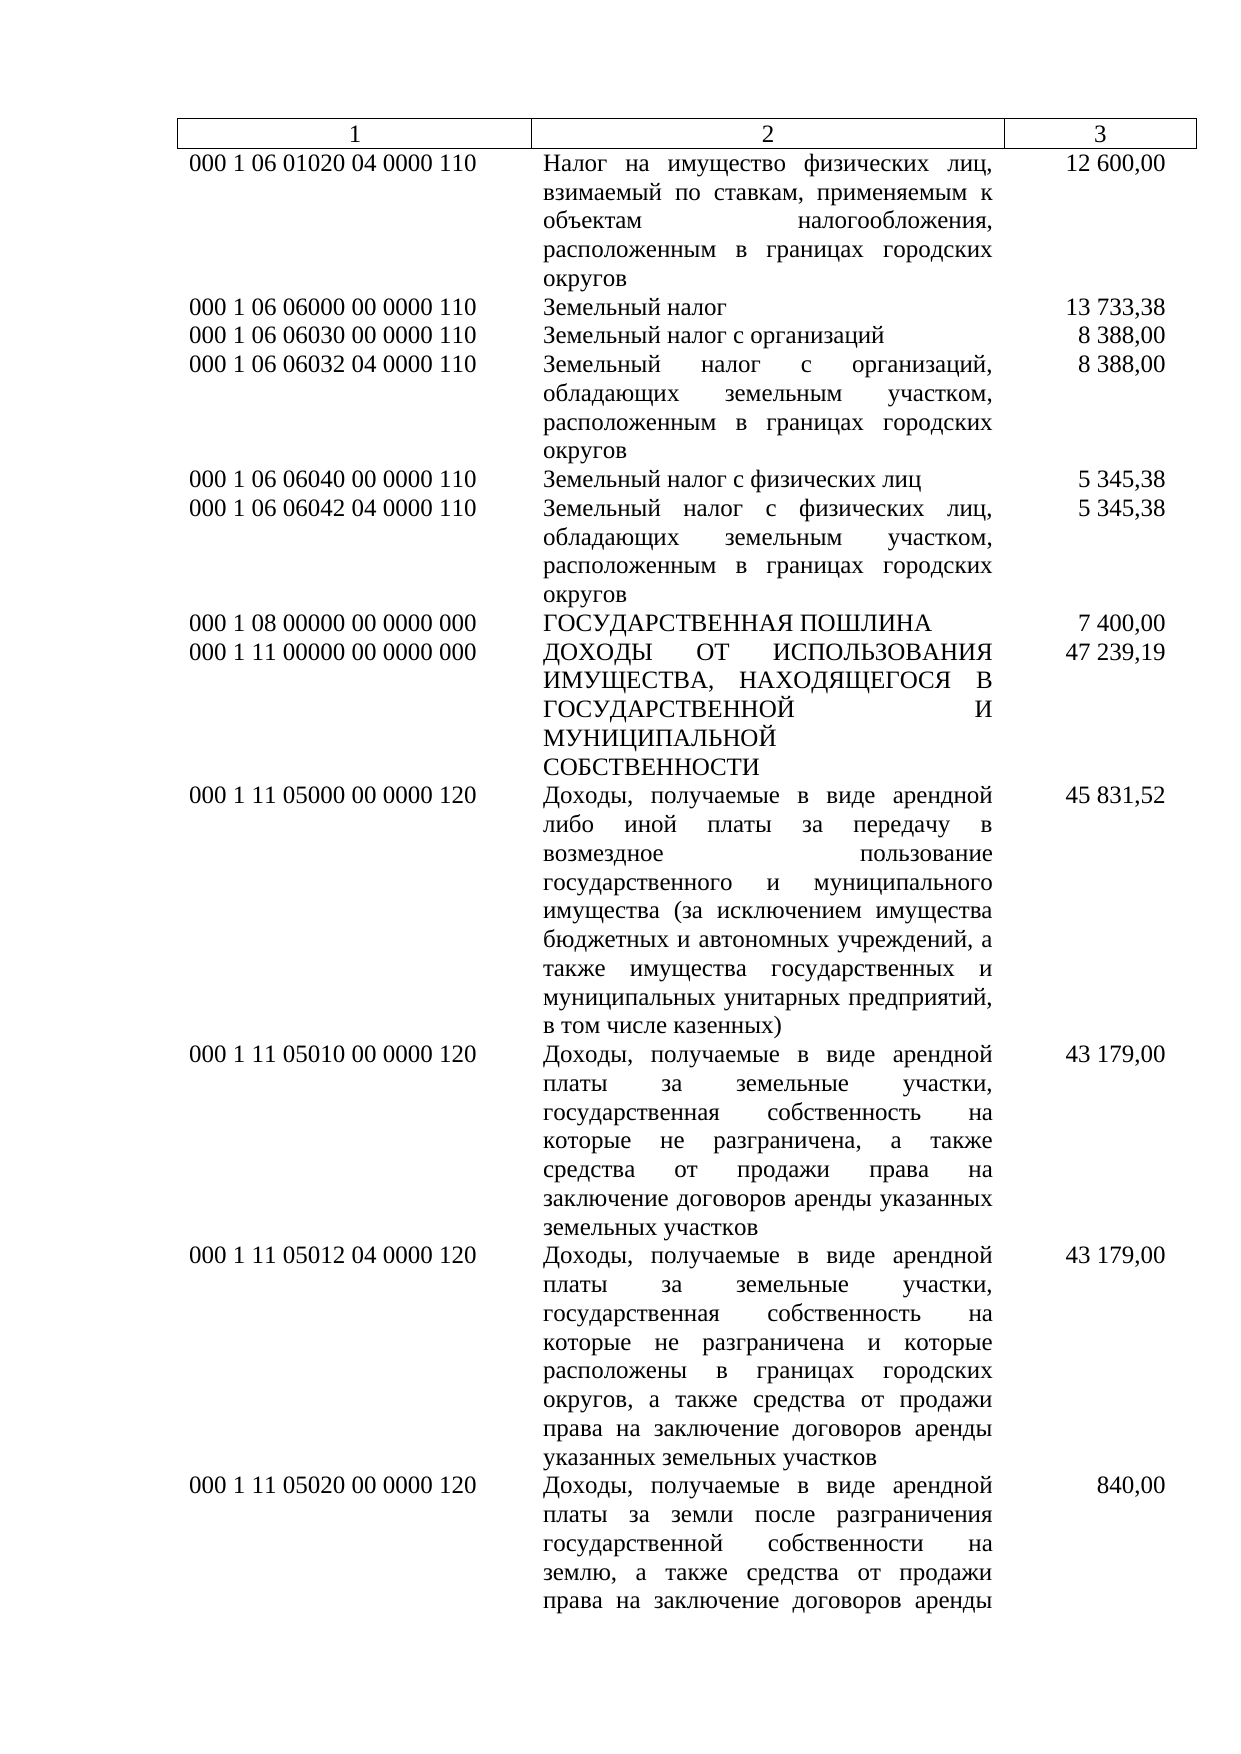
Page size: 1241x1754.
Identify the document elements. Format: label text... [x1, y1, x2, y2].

table_cell 7 400,00 [1004, 608, 1196, 637]
table_cell 5 345,38 [1004, 493, 1196, 608]
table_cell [532, 1470, 1004, 1628]
table_cell 000 1 11 00000 00 0000 000 [178, 637, 532, 780]
table_cell Доходы, получаемые в виде арендной либо иной платы за передачу в возмездное пользование государственного и муниципального имущества (за исключением имущества бюджетных и автономных учреждений, а также имущества государственных и муниципальных унитарных предприятий, в том числе казенных) [532, 780, 1004, 1039]
table_cell 45 831,52 [1004, 780, 1196, 1039]
table_cell 5 345,38 [1004, 464, 1196, 493]
table_cell Налог на имущество физических лиц, взимаемый по ставкам, применяемым к объектам налогообложения, расположенным в границах городских округов [532, 149, 1004, 292]
table_cell 000 1 06 01020 04 0000 110 [178, 149, 532, 292]
table_cell ДОХОДЫ ОТ ИСПОЛЬЗОВАНИЯ ИМУЩЕСТВА, НАХОДЯЩЕГОСЯ В ГОСУДАРСТВЕННОЙ И МУНИЦИПАЛЬНОЙ СОБСТВЕННОСТИ [532, 637, 1004, 780]
table_cell 47 239,19 [1004, 637, 1196, 780]
table_cell 43 179,00 [1004, 1039, 1196, 1240]
table_cell 000 1 06 06032 04 0000 110 [178, 349, 532, 464]
table_header 1 [178, 119, 531, 148]
table_cell Земельный налог с физических лиц, обладающих земельным участком, расположенным в границах городских округов [532, 493, 1004, 608]
table_cell 000 1 11 05010 00 0000 120 [178, 1039, 532, 1240]
table_cell 000 1 11 05020 00 0000 120 [178, 1470, 532, 1628]
table_cell 13 733,38 [1004, 292, 1196, 320]
table_cell 8 388,00 [1004, 349, 1196, 464]
table_cell 840,00 [1004, 1470, 1196, 1628]
table_cell 000 1 08 00000 00 0000 000 [178, 608, 532, 637]
table_cell ГОСУДАРСТВЕННАЯ ПОШЛИНА [532, 608, 1004, 637]
table_cell 000 1 06 06040 00 0000 110 [178, 464, 532, 493]
table_cell 12 600,00 [1004, 149, 1196, 292]
table_cell Земельный налог [532, 292, 1004, 320]
table_cell Доходы, получаемые в виде арендной платы за земельные участки, государственная собственность на которые не разграничена, а также средства от продажи права на заключение договоров аренды указанных земельных участков [532, 1039, 1004, 1240]
table_cell 000 1 11 05000 00 0000 120 [178, 780, 532, 1039]
table_cell 8 388,00 [1004, 320, 1196, 349]
table_header 3 [1005, 119, 1196, 148]
table_cell 000 1 06 06042 04 0000 110 [178, 493, 532, 608]
table_cell Земельный налог с организаций [532, 320, 1004, 349]
table_cell 43 179,00 [1004, 1240, 1196, 1470]
table_cell 000 1 11 05012 04 0000 120 [178, 1240, 532, 1470]
table_header 2 [532, 119, 1004, 148]
table_cell Земельный налог с физических лиц [532, 464, 1004, 493]
table_cell 000 1 06 06000 00 0000 110 [178, 292, 532, 320]
table_cell 000 1 06 06030 00 0000 110 [178, 320, 532, 349]
table_cell Земельный налог с организаций, обладающих земельным участком, расположенным в границах городских округов [532, 349, 1004, 464]
table_cell Доходы, получаемые в виде арендной платы за земельные участки, государственная собственность на которые не разграничена и которые расположены в границах городских округов, а также средства от продажи права на заключение договоров аренды указанных земельных участков [532, 1240, 1004, 1470]
